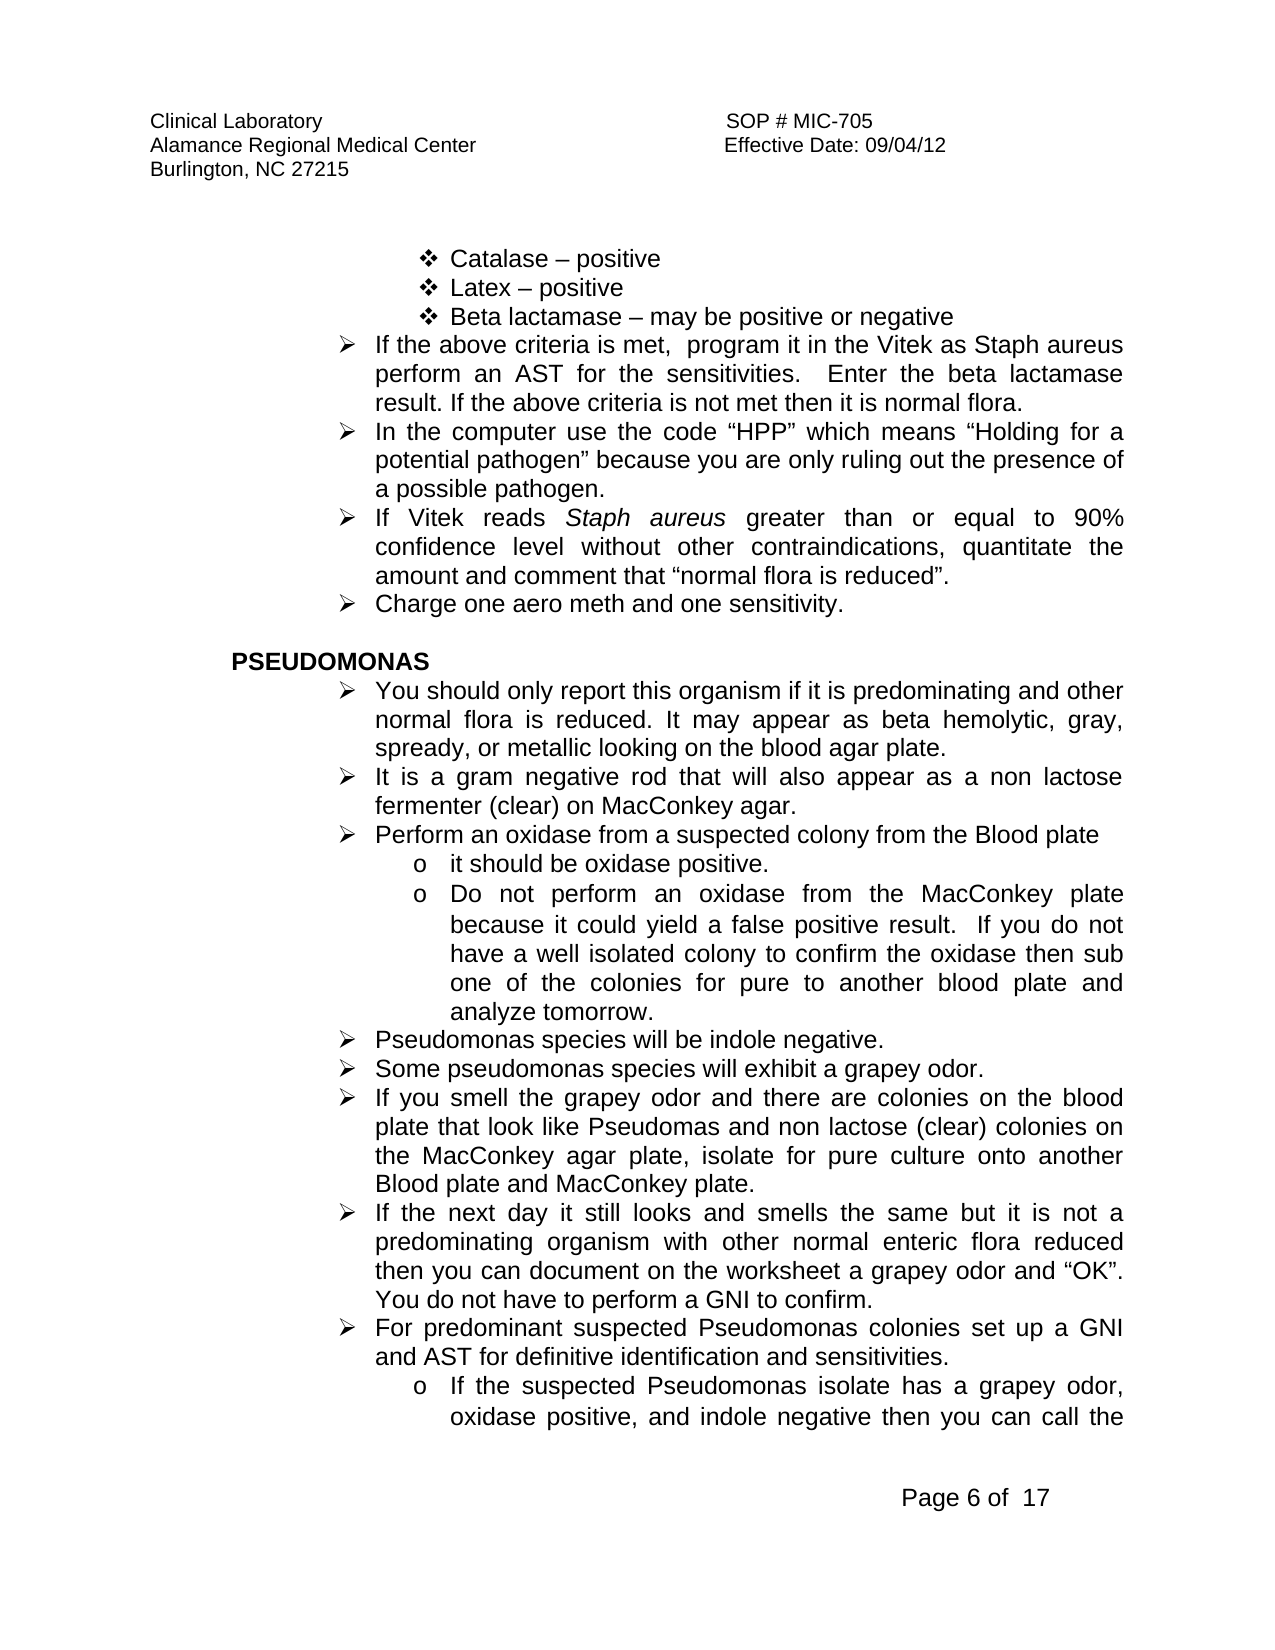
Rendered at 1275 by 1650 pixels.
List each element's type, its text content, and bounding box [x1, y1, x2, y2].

list Charge one aero meth and one sensitivity. [337, 589, 1125, 618]
list it should be oxidase positive. [412, 848, 1125, 879]
list Pseudomonas species will be indole negative. [337, 1025, 1125, 1054]
list It is a gram negative rod that will also appear as a non lactose fermenter (clear) on MacConkey agar. [337, 762, 1125, 820]
list If the above criteria is met, program it in the Vitek as Staph aureus perform an AST for the sensitivities. Enter the beta lactamase result. If the above criteria is not met then it is normal flora. [337, 330, 1125, 417]
list PSEUDOMONAS [231, 647, 1125, 676]
list If the next day it still looks and smells the same but it is not a predominating organism with other normal enteric flora reduced then you can document on the worksheet a grapey odor and “OK”. You do not have to perform a GNI to confirm. [337, 1198, 1125, 1313]
list Latex – positive [417, 273, 1125, 301]
list For predominant suspected Pseudomonas colonies set up a GNI and AST for definitive identification and sensitivities. [337, 1313, 1125, 1371]
list Do not perform an oxidase from the MacConkey plate because it could yield a false positive result. If you do not have a well isolated colony to confirm the oxidase then sub one of the colonies for pure to another blood plate and analyze tomorrow. [412, 879, 1125, 1025]
list If Vitek reads Staph aureus greater than or equal to 90% confidence level without other contraindications, quantitate the amount and comment that “normal flora is reduced”. [337, 503, 1125, 589]
list You should only report this organism if it is predominating and other normal flora is reduced. It may appear as beta hemolytic, gray, spready, or metallic looking on the blood agar plate. [337, 676, 1125, 762]
list Perform an oxidase from a suspected colony from the Blood plate [337, 820, 1125, 848]
list If you smell the grapey odor and there are colonies on the blood plate that look like Pseudomas and non lactose (clear) colonies on the MacConkey agar plate, isolate for pure culture onto another Blood plate and MacConkey plate. [337, 1083, 1125, 1198]
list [412, 1371, 1125, 1431]
list Some pseudomonas species will exhibit a grapey odor. [337, 1054, 1125, 1083]
list In the computer use the code “HPP” which means “Holding for a potential pathogen” because you are only ruling out the presence of a possible pathogen. [337, 417, 1125, 503]
list Catalase – positive [417, 244, 1125, 273]
list Beta lactamase – may be positive or negative [417, 301, 1125, 330]
